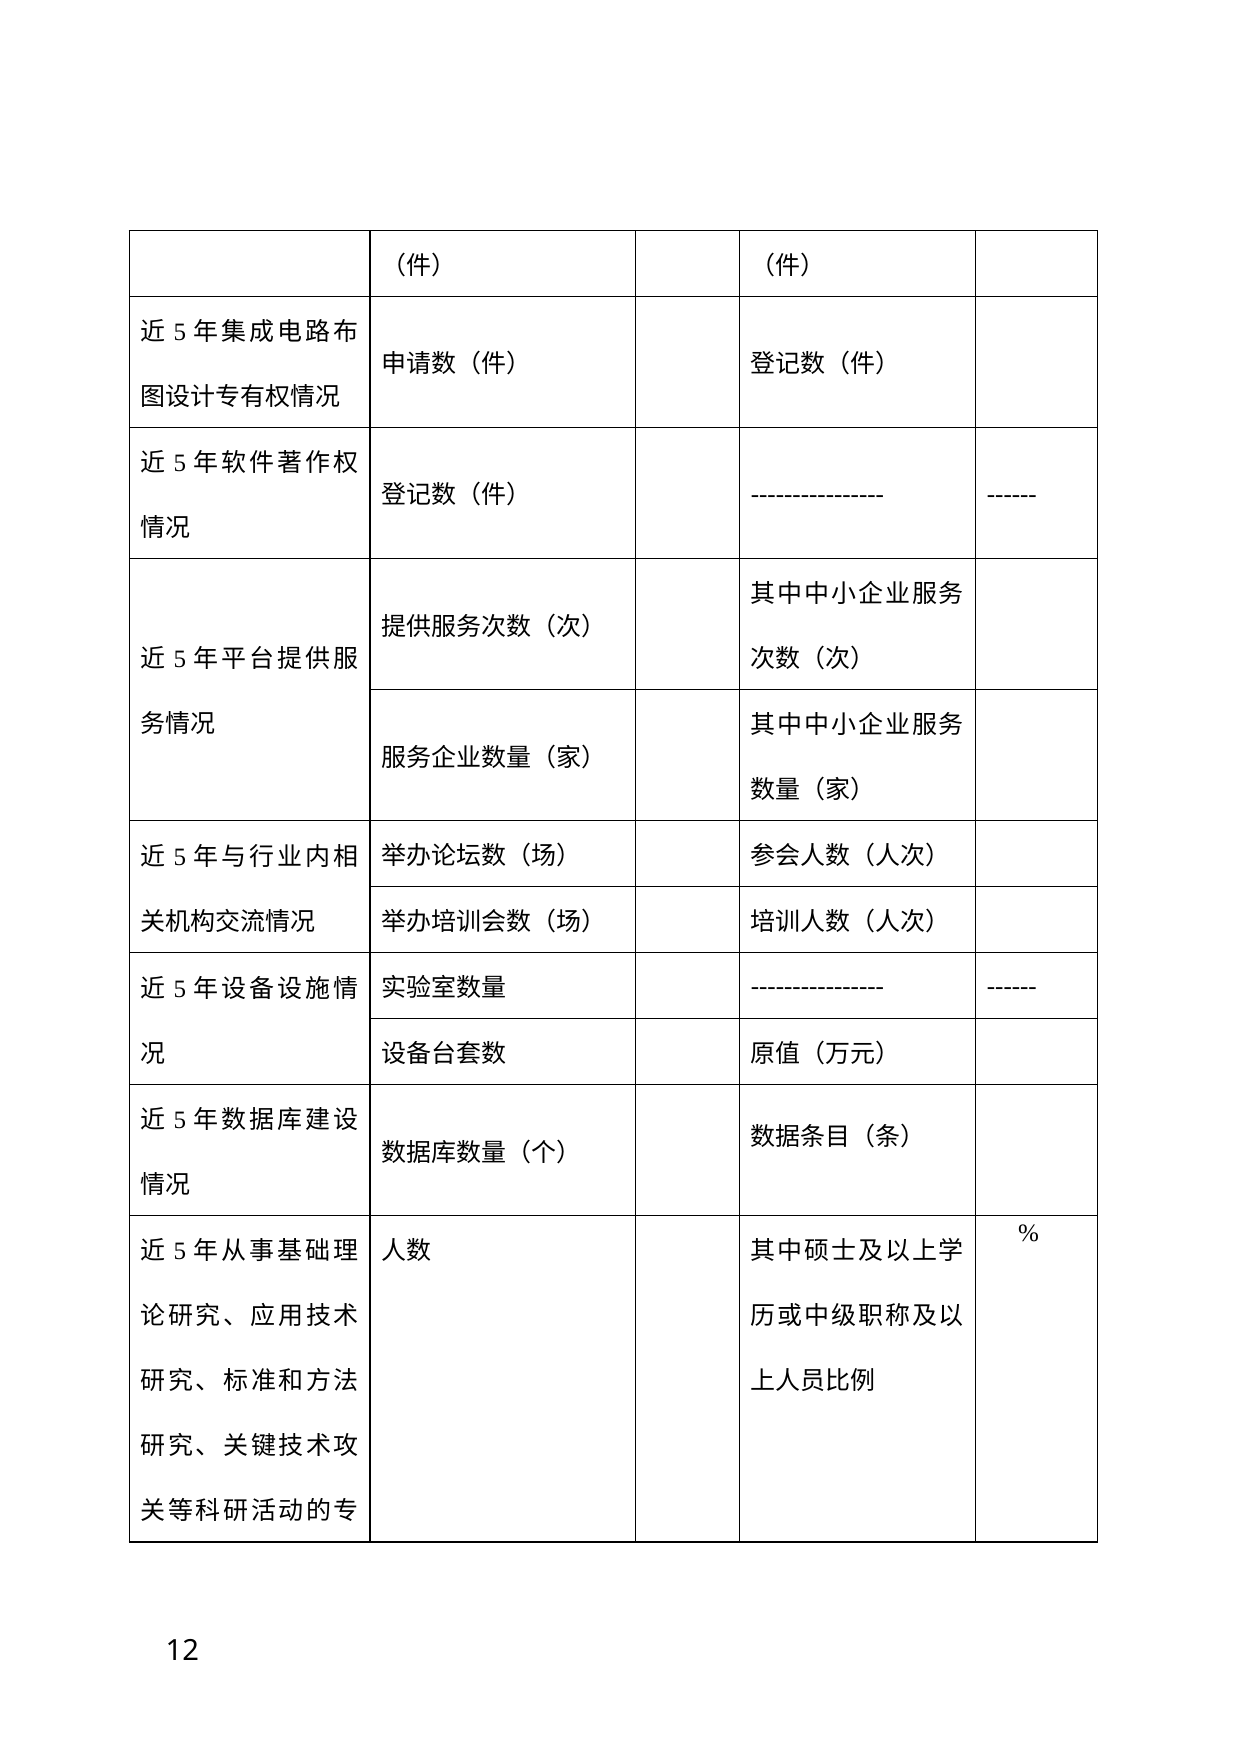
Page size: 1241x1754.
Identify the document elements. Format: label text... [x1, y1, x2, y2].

table_cell [636, 821, 739, 886]
table_cell 提供服务次数（次） [371, 559, 635, 689]
table_cell 申请数（件） [371, 297, 635, 427]
table_cell 人数 [371, 1216, 635, 1541]
table_cell 举办论坛数（场） [371, 821, 635, 886]
table_cell 数据条目（条） [740, 1085, 975, 1215]
table_cell [976, 821, 1097, 886]
table_cell 其中中小企业服务次数（次） [740, 559, 975, 689]
table_cell [636, 1216, 739, 1541]
table_cell 发明专利授权数（件） [740, 231, 975, 296]
table_cell 登记数（件） [740, 297, 975, 427]
table_cell 近5年设备设施情况 [130, 953, 369, 1084]
table_cell [976, 231, 1097, 296]
table_cell 其中发明专利数（件） [371, 231, 635, 296]
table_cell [130, 1216, 369, 1541]
table_cell [636, 297, 739, 427]
table_cell [976, 297, 1097, 427]
table_cell 设备台套数 [371, 1019, 635, 1084]
table_cell [976, 1019, 1097, 1084]
table_cell 近5年平台提供服务情况 [130, 559, 369, 820]
table_cell [636, 1085, 739, 1215]
table_cell 数据库数量（个） [371, 1085, 635, 1215]
table_cell [976, 559, 1097, 689]
table_cell ------ [976, 953, 1097, 1018]
table_cell ---------------- [740, 953, 975, 1018]
table_cell 近5年数据库建设情况 [130, 1085, 369, 1215]
table_cell [636, 953, 739, 1018]
table_cell 登记数（件） [371, 428, 635, 558]
table_cell 举办培训会数（场） [371, 887, 635, 952]
table_cell 实验室数量 [371, 953, 635, 1018]
table_cell [976, 1085, 1097, 1215]
table_cell 原值（万元） [740, 1019, 975, 1084]
table_cell [636, 887, 739, 952]
table_cell 培训人数（人次） [740, 887, 975, 952]
table_cell [636, 559, 739, 689]
table_cell [636, 231, 739, 296]
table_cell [740, 1216, 975, 1541]
table_cell % [976, 1216, 1097, 1541]
table_cell [636, 690, 739, 820]
table_cell 近5年软件著作权情况 [130, 428, 369, 558]
table_cell [976, 887, 1097, 952]
table_cell [976, 690, 1097, 820]
table_cell [636, 1019, 739, 1084]
table_cell ------ [976, 428, 1097, 558]
table_cell 参会人数（人次） [740, 821, 975, 886]
table_cell [636, 428, 739, 558]
table_cell 近5年与行业内相关机构交流情况 [130, 821, 369, 952]
table_cell ---------------- [740, 428, 975, 558]
table_cell 近5年集成电路布图设计专有权情况 [130, 297, 369, 427]
table_cell 其中中小企业服务数量（家） [740, 690, 975, 820]
table_cell 服务企业数量（家） [371, 690, 635, 820]
